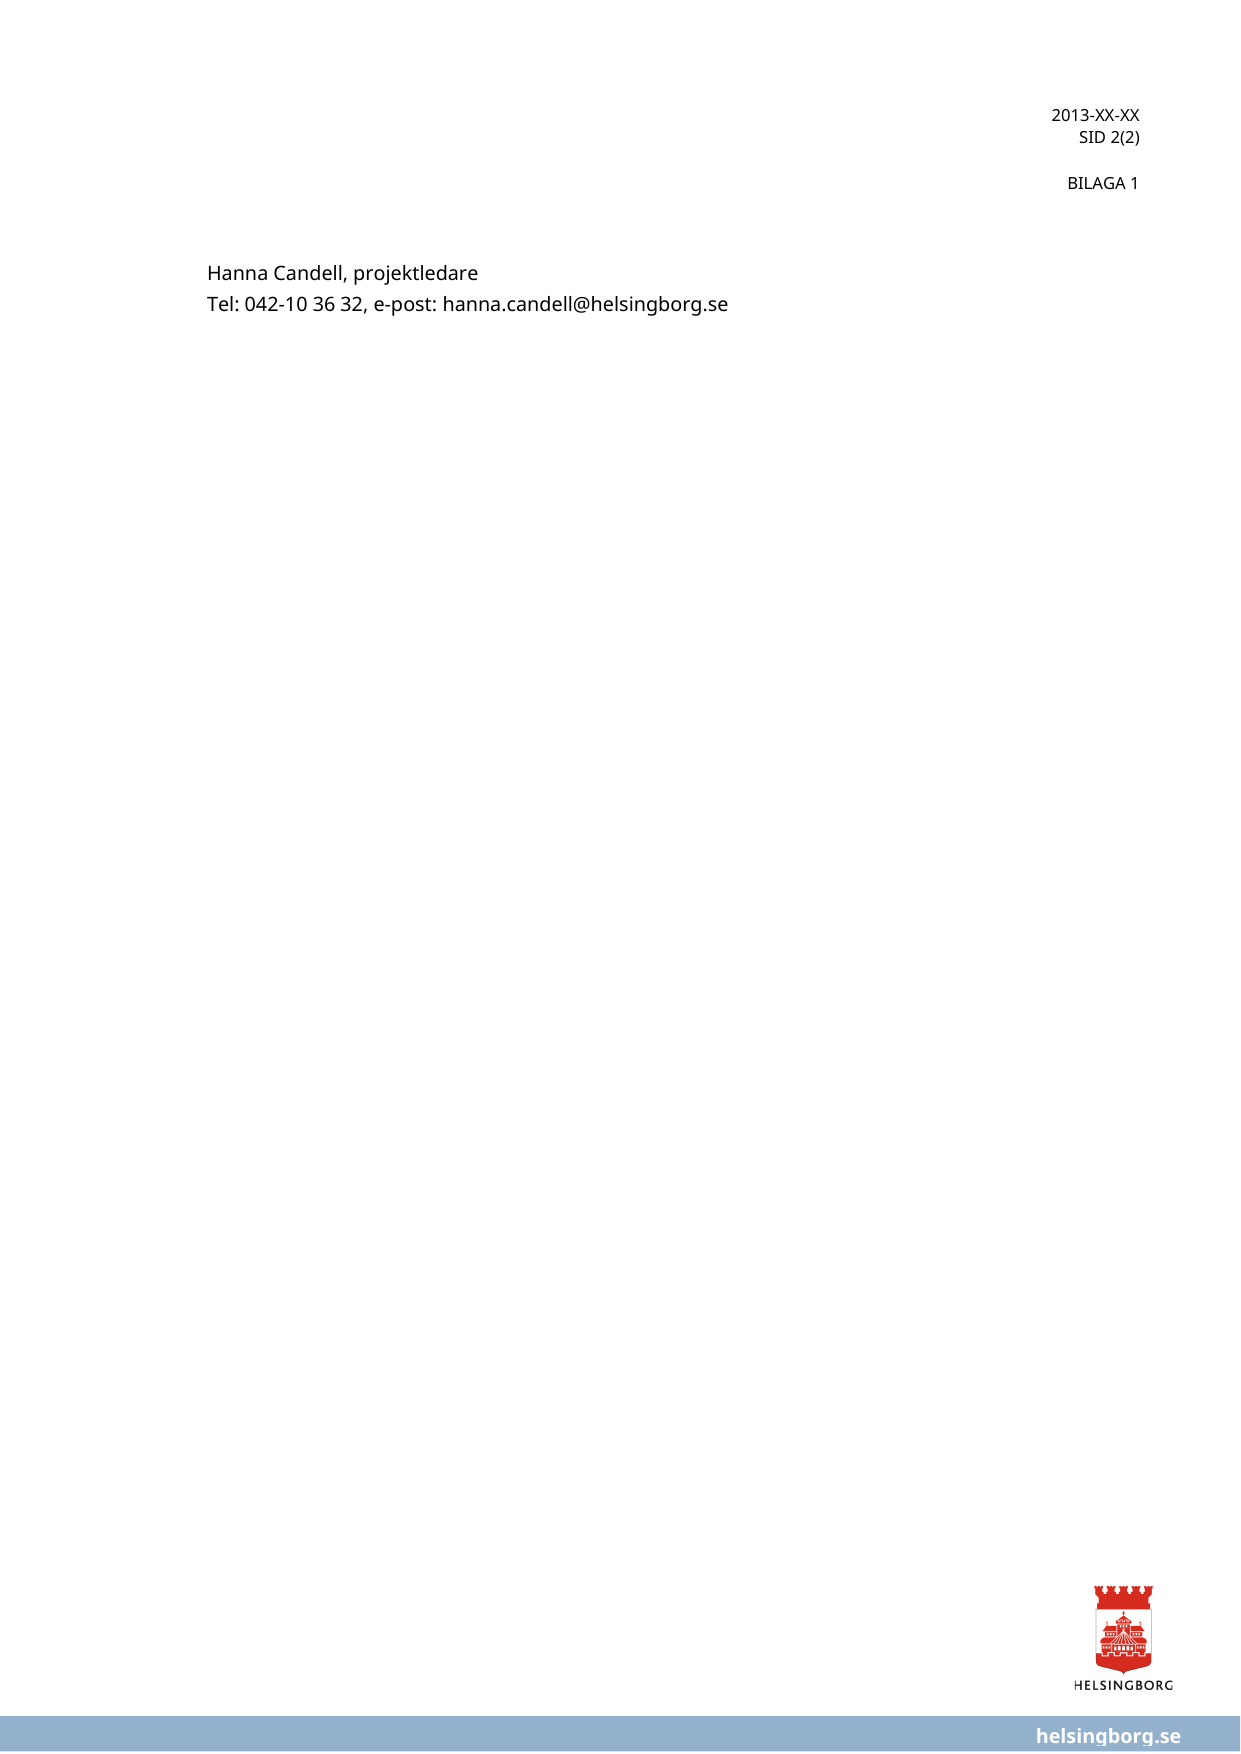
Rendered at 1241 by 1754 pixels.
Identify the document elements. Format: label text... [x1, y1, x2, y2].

text Hanna Candell, projektledare Tel: 042-10 36 32, e-post: hanna.candell@helsingborg.se [207, 259, 1078, 317]
picture [1074, 1586, 1173, 1690]
